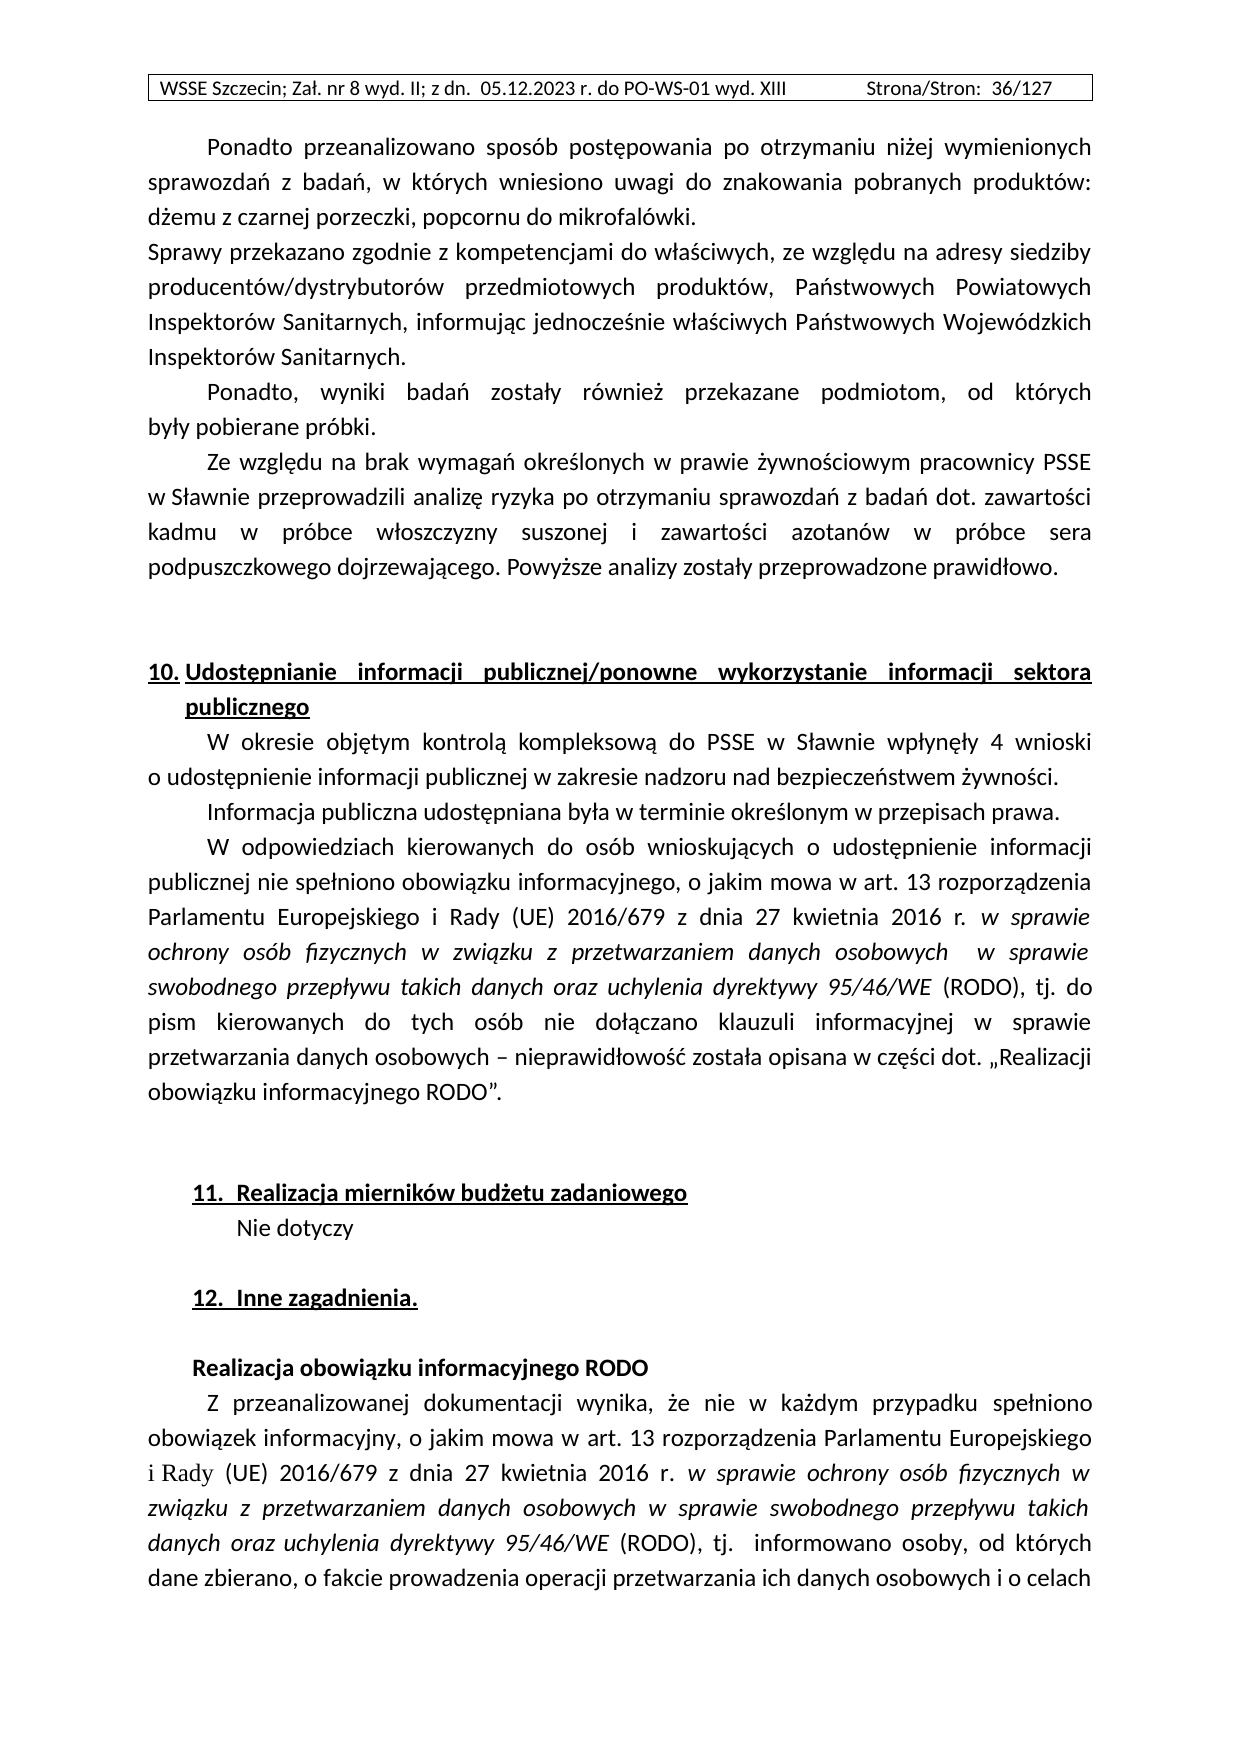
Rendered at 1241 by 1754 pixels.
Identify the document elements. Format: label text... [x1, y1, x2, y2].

text Ze względu na brak wymagań określonych w prawie żywnościowym pracownicy PSSE w Sławnie przeprowadzili analizę ryzyka po otrzymaniu sprawozdań z badań dot. zawartości kadmu w próbce włoszczyzny suszonej i zawartości azotanów w próbce sera podpuszczkowego dojrzewającego. Powyższe analizy zostały przeprowadzone prawidłowo. [148, 446, 1092, 582]
text Realizacja obowiązku informacyjnego RODO [192, 1352, 1092, 1383]
list Inne zagadnienia. [192, 1282, 1092, 1313]
text W okresie objętym kontrolą kompleksową do PSSE w Sławnie wpłynęły 4 wnioski o udostępnienie informacji publicznej w zakresie nadzoru nad bezpieczeństwem żywności. [148, 726, 1092, 792]
text Sprawy przekazano zgodnie z kompetencjami do właściwych, ze względu na adresy siedziby producentów/dystrybutorów przedmiotowych produktów, Państwowych Powiatowych Inspektorów Sanitarnych, informując jednocześnie właściwych Państwowych Wojewódzkich Inspektorów Sanitarnych. [148, 236, 1092, 372]
text Ponadto, wyniki badań zostały również przekazane podmiotom, od których były pobierane próbki. [148, 376, 1092, 442]
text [148, 1387, 1092, 1593]
text Informacja publiczna udostępniana była w terminie określonym w przepisach prawa. [148, 796, 1092, 827]
text Ponadto przeanalizowano sposób postępowania po otrzymaniu niżej wymienionych sprawozdań z badań, w których wniesiono uwagi do znakowania pobranych produktów: dżemu z czarnej porzeczki, popcornu do mikrofalówki. [148, 131, 1092, 232]
text Nie dotyczy [236, 1212, 1092, 1243]
list Realizacja mierników budżetu zadaniowego [192, 1177, 1092, 1208]
text W odpowiedziach kierowanych do osób wnioskujących o udostępnienie informacji publicznej nie spełniono obowiązku informacyjnego, o jakim mowa w art. 13 rozporządzenia Parlamentu Europejskiego i Rady (UE) 2016/679 z dnia 27 kwietnia 2016 r. w sprawie ochrony osób fizycznych w związku z przetwarzaniem danych osobowych w sprawie swobodnego przepływu takich danych oraz uchylenia dyrektywy 95/46/WE (RODO), tj. do pism kierowanych do tych osób nie dołączano klauzuli informacyjnej w sprawie przetwarzania danych osobowych – nieprawidłowość została opisana w części dot. „Realizacji obowiązku informacyjnego RODO”. [148, 831, 1092, 1107]
list Udostępnianie informacji publicznej/ponowne wykorzystanie informacji sektora publicznego [148, 656, 1092, 722]
